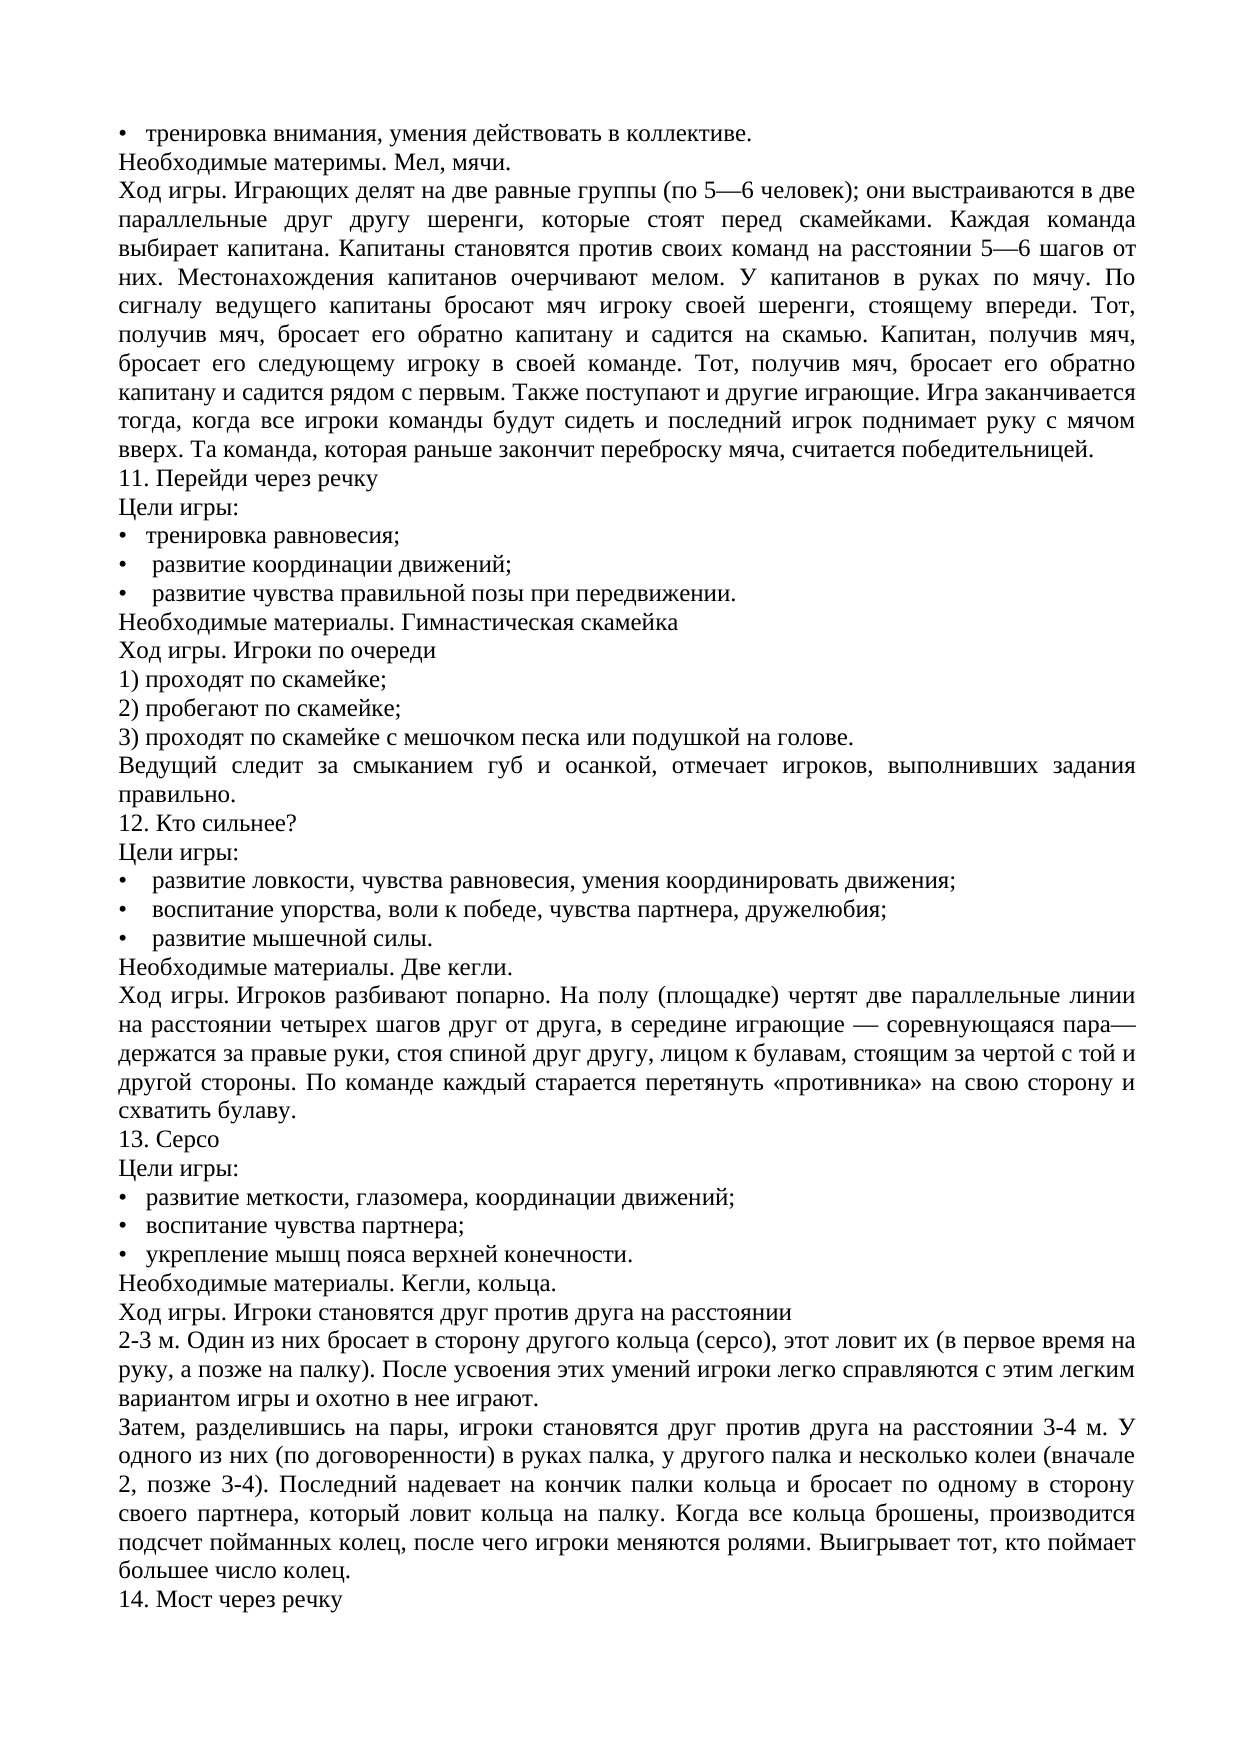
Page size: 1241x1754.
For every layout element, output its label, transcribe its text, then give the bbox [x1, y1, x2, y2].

text 3) проходят по скамейке с мешочком песка или подушкой на голове. [118, 722, 1137, 751]
text Ход игры. Играющих делят на две равные группы (по 5—6 человек); они выстраиваются в две параллельные друг другу шеренги, которые стоят перед скамейками. Каждая команда выбирает капитана. Капитаны становятся против своих команд на расстоянии 5—6 шагов от них. Местонахождения капитанов очерчивают мелом. У капитанов в руках по мячу. По сигналу ведущего капитаны бросают мяч игроку своей шеренги, стоящему впереди. Тот, получив мяч, бросает его обратно капитану и садится на скамью. Капитан, получив мяч, бросает его следующему игроку в своей команде. Тот, получив мяч, бросает его обратно капитану и садится рядом с первым. Также поступают и другие играющие. Игра заканчивается тогда, когда все игроки команды будут сидеть и последний игрок поднимает руку с мячом вверх. Та команда, которая раньше закончит переброску мяча, считается победительницей. [118, 176, 1137, 463]
text Цели игры: [118, 1153, 1137, 1182]
text 2) пробегают по скамейке; [118, 693, 1137, 722]
text • воспитание чувства партнера; [118, 1211, 1137, 1239]
text Затем, разделившись на пары, игроки становятся друг против друга на расстоянии 3-4 м. У одного из них (по договоренности) в руках палка, у другого палка и несколько колеи (вначале 2, позже 3-4). Последний надевает на кончик палки кольца и бросает по одному в сторону своего партнера, который ловит кольца на палку. Когда все кольца брошены, производится подсчет пойманных колец, после чего игроки меняются ролями. Выигрывает тот, кто поймает большее число колец. [118, 1412, 1137, 1584]
text Ведущий следит за смыканием губ и осанкой, отмечает игроков, выполнивших задания правильно. [118, 751, 1137, 808]
text Необходимые материмы. Мел, мячи. [118, 147, 1137, 176]
text • тренировка внимания, умения действовать в коллективе. [118, 118, 1137, 147]
text • развитие меткости, глазомера, координации движений; [118, 1182, 1137, 1211]
text 14. Мост через речку [118, 1584, 1137, 1613]
text 2-3 м. Один из них бросает в сторону другого кольца (серсо), этот ловит их (в первое время на руку, а позже на палку). После усвоения этих умений игроки легко справляются с этим легким вариантом игры и охотно в нее играют. [118, 1326, 1137, 1412]
text Ход игры. Игроки по очереди [118, 636, 1137, 664]
text Необходимые материалы. Две кегли. [118, 952, 1137, 981]
text Необходимые материалы. Кегли, кольца. [118, 1268, 1137, 1297]
text • тренировка равновесия; [118, 521, 1137, 549]
text Ход игры. Игроков разбивают попарно. На полу (площадке) чертят две параллельные линии на расстоянии четырех шагов друг от друга, в середине играющие — соревнующаяся пара— держатся за правые руки, стоя спиной друг другу, лицом к булавам, стоящим за чертой с той и другой стороны. По команде каждый старается перетянуть «противника» на свою сторону и схватить булаву. [118, 981, 1137, 1124]
text Необходимые материалы. Гимнастическая скамейка [118, 607, 1137, 636]
text 11. Перейди через речку [118, 463, 1137, 492]
text • развитие мышечной силы. [118, 923, 1137, 952]
text • воспитание упорства, воли к победе, чувства партнера, дружелюбия; [118, 894, 1137, 923]
text 13. Серсо [118, 1124, 1137, 1153]
text • развитие координации движений; [118, 549, 1137, 578]
text 1) проходят по скамейке; [118, 664, 1137, 693]
text Ход игры. Игроки становятся друг против друга на расстоянии [118, 1297, 1137, 1326]
text 12. Кто сильнее? [118, 808, 1137, 837]
text Цели игры: [118, 492, 1137, 521]
text • укрепление мышц пояса верхней конечности. [118, 1239, 1137, 1268]
text Цели игры: [118, 837, 1137, 866]
text • развитие ловкости, чувства равновесия, умения координировать движения; [118, 866, 1137, 894]
text • развитие чувства правильной позы при передвижении. [118, 578, 1137, 607]
